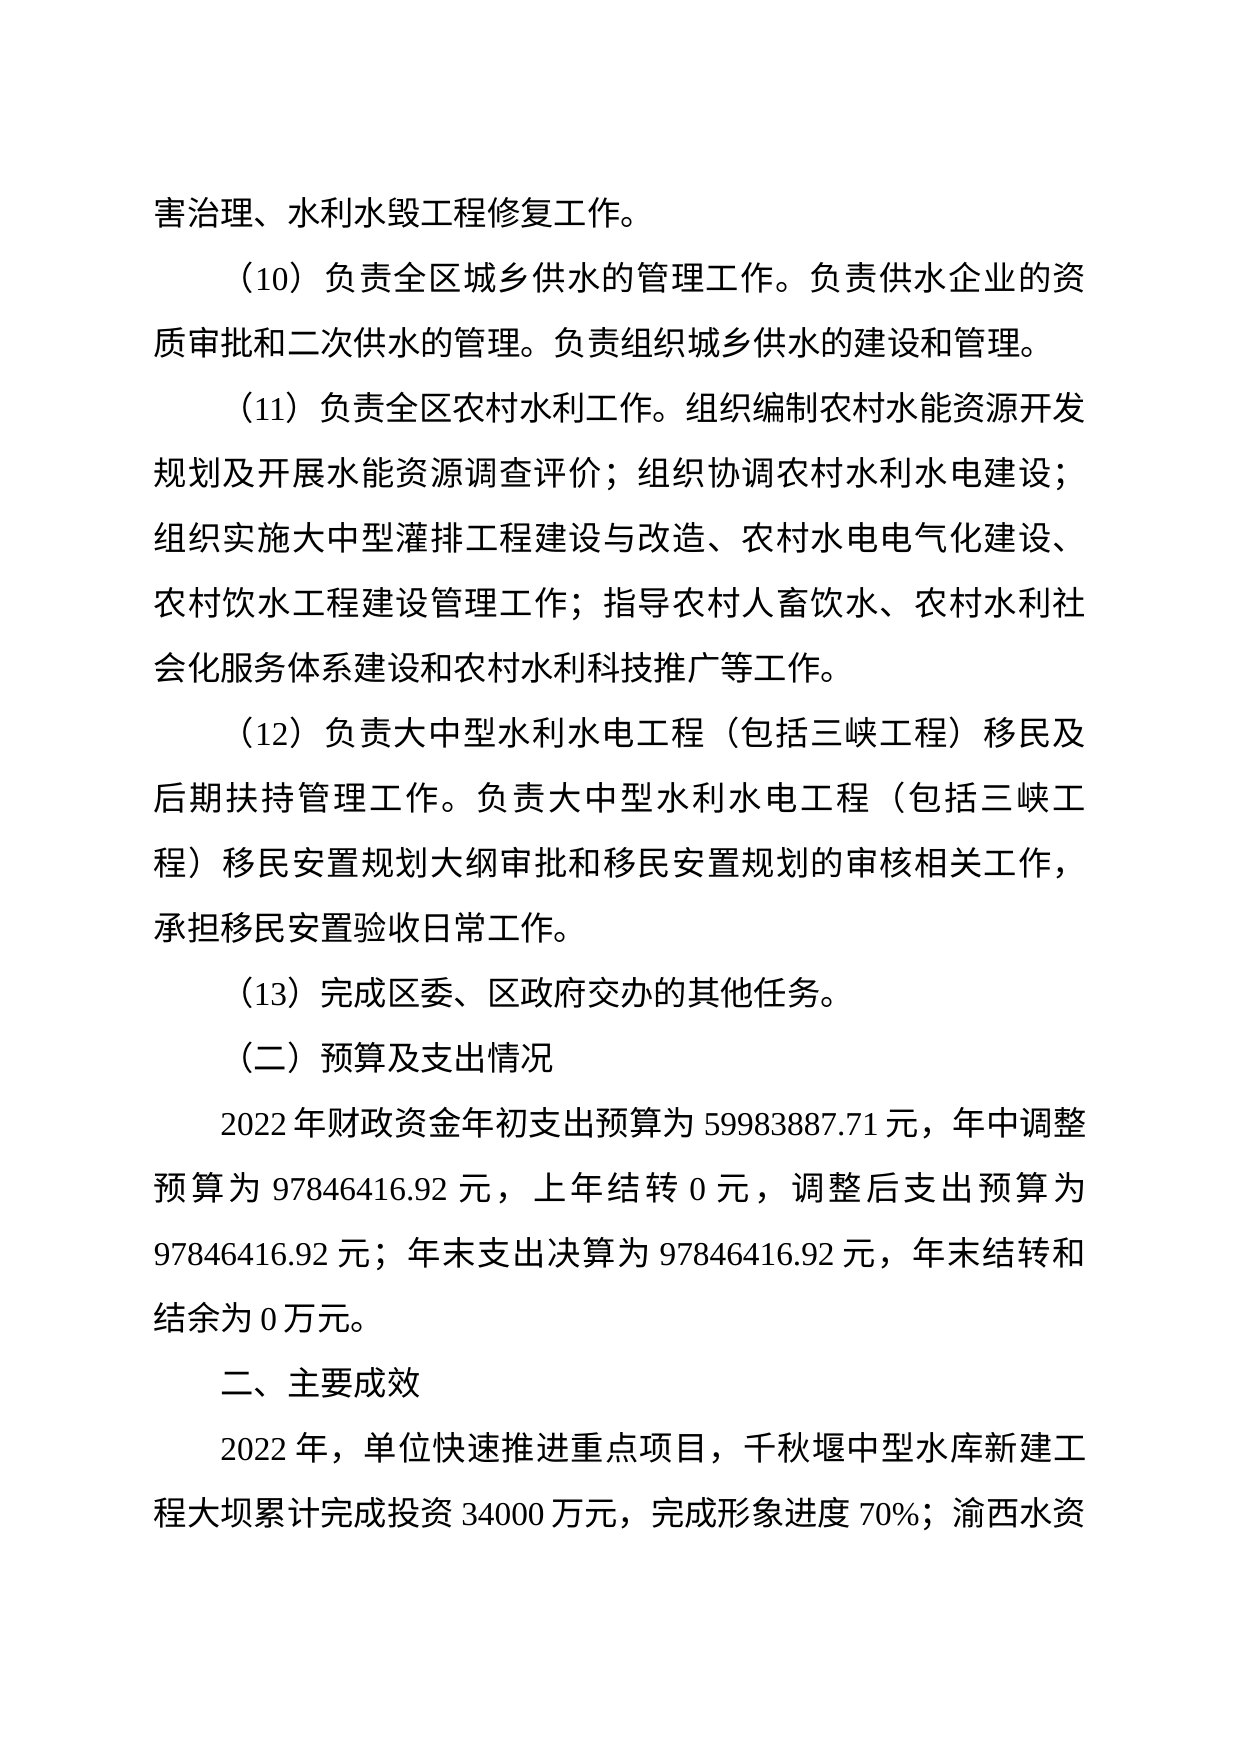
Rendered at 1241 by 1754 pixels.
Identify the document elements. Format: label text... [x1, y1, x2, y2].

text （12）负责大中型水利水电工程（包括三峡工程）移民及后期扶持管理工作。负责大中型水利水电工程（包括三峡工程）移民安置规划大纲审批和移民安置规划的审核相关工作，承担移民安置验收日常工作。 [153, 698, 1087, 958]
text 2022年财政资金年初支出预算为59983887.71元，年中调整预算为97846416.92元，上年结转0元，调整后支出预算为97846416.92元；年末支出决算为97846416.92元，年末结转和结余为0万元。 [153, 1088, 1087, 1348]
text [153, 1413, 1087, 1543]
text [153, 178, 1087, 243]
text （13）完成区委、区政府交办的其他任务。 [153, 958, 1087, 1023]
text （11）负责全区农村水利工作。组织编制农村水能资源开发规划及开展水能资源调查评价；组织协调农村水利水电建设；组织实施大中型灌排工程建设与改造、农村水电电气化建设、农村饮水工程建设管理工作；指导农村人畜饮水、农村水利社会化服务体系建设和农村水利科技推广等工作。 [153, 373, 1087, 698]
text 二、主要成效 [153, 1348, 1087, 1413]
text （二）预算及支出情况 [153, 1023, 1087, 1088]
text （10）负责全区城乡供水的管理工作。负责供水企业的资质审批和二次供水的管理。负责组织城乡供水的建设和管理。 [153, 243, 1087, 373]
